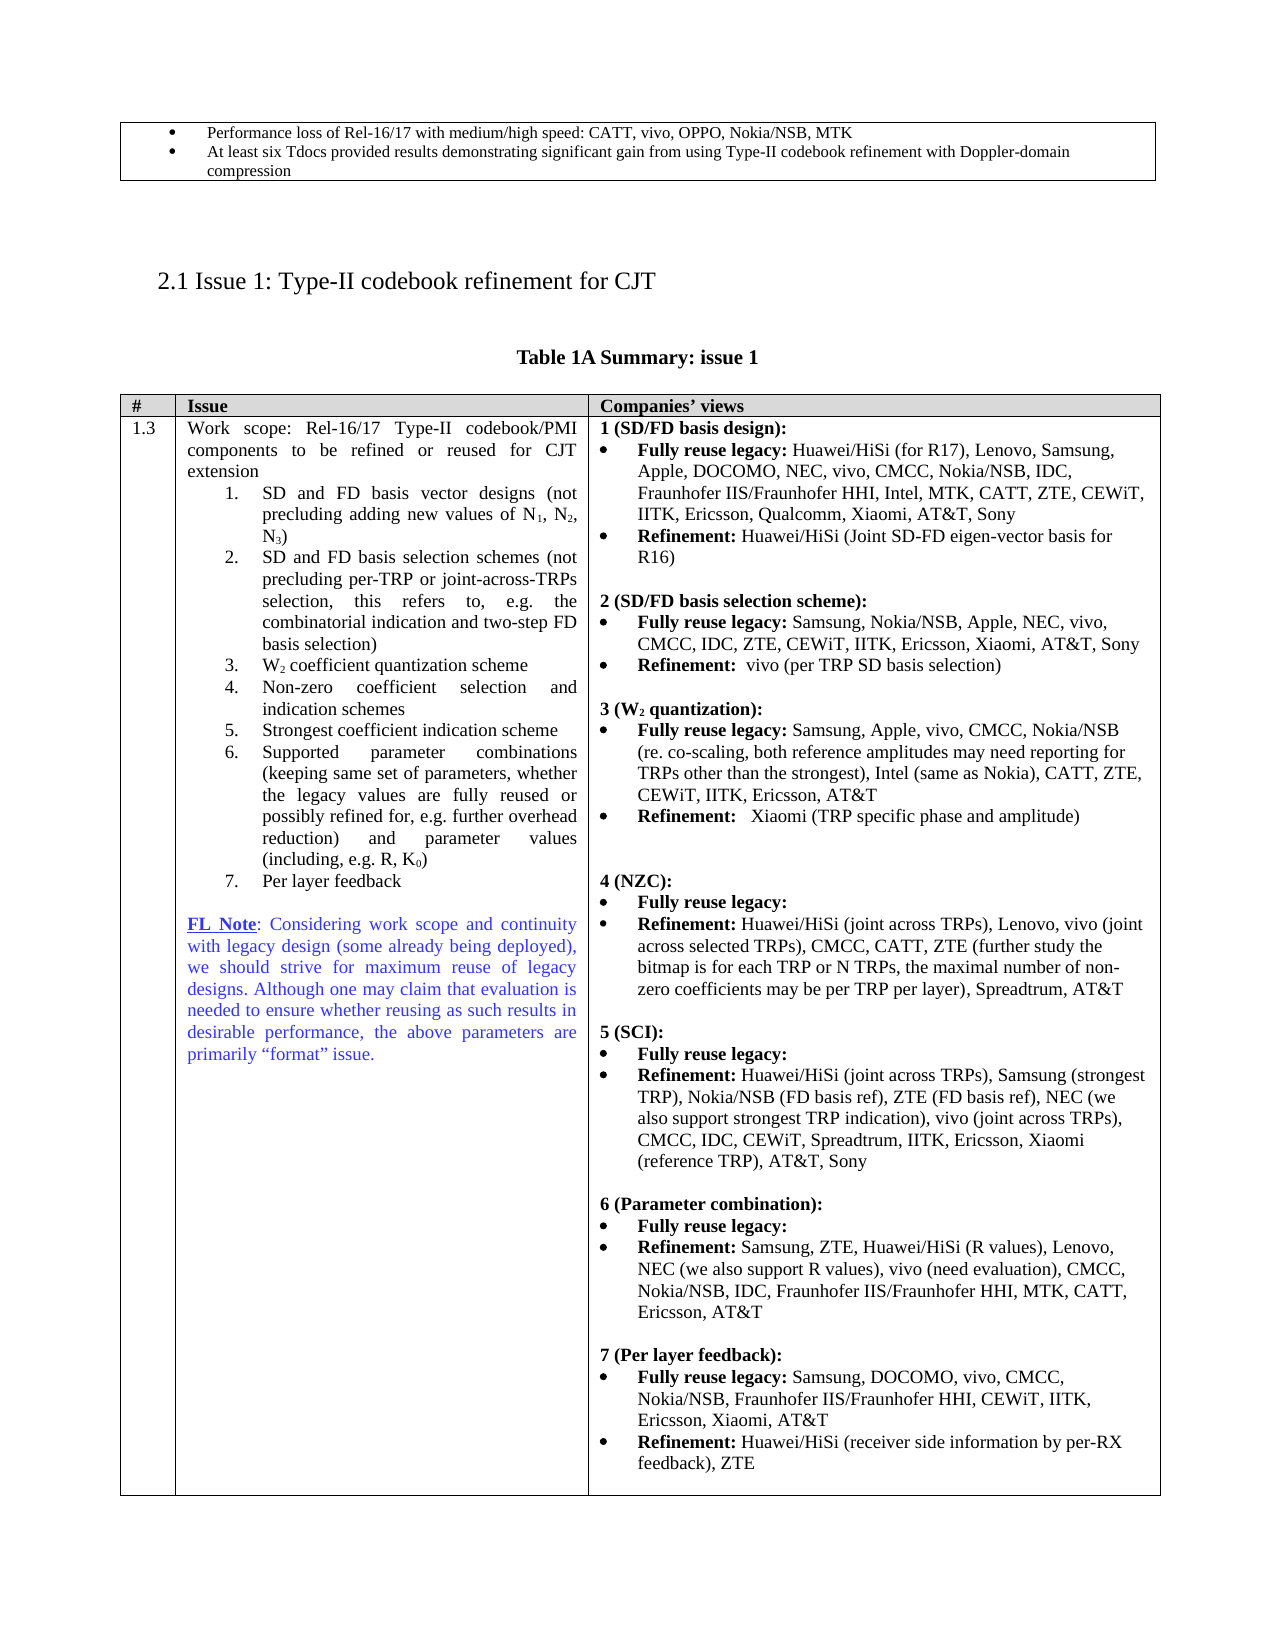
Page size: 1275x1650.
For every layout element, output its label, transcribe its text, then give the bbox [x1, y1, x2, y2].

table_header Companies’ views [589, 395, 1160, 416]
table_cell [121, 123, 1155, 180]
table_cell 1 (SD/FD basis design): Fully reuse legacy: Huawei/HiSi (for R17), Lenovo, Samsung, Apple, DOCOMO, NEC, vivo, CMCC, Nokia/NSB, IDC, Fraunhofer IIS/Fraunhofer HHI, Intel, MTK, CATT, ZTE, CEWiT, IITK, Ericsson, Qualcomm, Xiaomi, AT&T, Sony Refinement: Huawei/HiSi (Joint SD-FD eigen-vector basis for R16) 2 (SD/FD basis selection scheme): Fully reuse legacy: Samsung, Nokia/NSB, Apple, NEC, vivo, CMCC, IDC, ZTE, CEWiT, IITK, Ericsson, Xiaomi, AT&T, Sony Refinement: vivo (per TRP SD basis selection) 3 (W2 quantization): Fully reuse legacy: Samsung, Apple, vivo, CMCC, Nokia/NSB (re. co-scaling, both reference amplitudes may need reporting for TRPs other than the strongest), Intel (same as Nokia), CATT, ZTE, CEWiT, IITK, Ericsson, AT&T Refinement: Xiaomi (TRP specific phase and amplitude) 4 (NZC): Fully reuse legacy: Refinement: Huawei/HiSi (joint across TRPs), Lenovo, vivo (joint across selected TRPs), CMCC, CATT, ZTE (further study the bitmap is for each TRP or N TRPs, the maximal number of non-zero coefficients may be per TRP per layer), Spreadtrum, AT&T 5 (SCI): Fully reuse legacy: Refinement: Huawei/HiSi (joint across TRPs), Samsung (strongest TRP), Nokia/NSB (FD basis ref), ZTE (FD basis ref), NEC (we also support strongest TRP indication), vivo (joint across TRPs), CMCC, IDC, CEWiT, Spreadtrum, IITK, Ericsson, Xiaomi (reference TRP), AT&T, Sony 6 (Parameter combination): Fully reuse legacy: Refinement: Samsung, ZTE, Huawei/HiSi (R values), Lenovo, NEC (we also support R values), vivo (need evaluation), CMCC, Nokia/NSB, IDC, Fraunhofer IIS/Fraunhofer HHI, MTK, CATT, Ericsson, AT&T 7 (Per layer feedback): Fully reuse legacy: Samsung, DOCOMO, vivo, CMCC, Nokia/NSB, Fraunhofer IIS/Fraunhofer HHI, CEWiT, IITK, Ericsson, Xiaomi, AT&T Refinement: Huawei/HiSi (receiver side information by per-RX feedback), ZTE [589, 417, 1160, 1495]
table_cell 1.3 [121, 417, 175, 1495]
subtitle Issue 1: Type-II codebook refinement for CJT [157, 262, 1155, 299]
table_header # [121, 395, 175, 416]
table_cell Work scope: Rel-16/17 Type-II codebook/PMI components to be refined or reused for CJT extension SD and FD basis vector designs (not precluding adding new values of N1, N2, N3) SD and FD basis selection schemes (not precluding per-TRP or joint-across-TRPs selection, this refers to, e.g. the combinatorial indication and two-step FD basis selection) W2 coefficient quantization scheme Non-zero coefficient selection and indication schemes Strongest coefficient indication scheme Supported parameter combinations (keeping same set of parameters, whether the legacy values are fully reused or possibly refined for, e.g. further overhead reduction) and parameter values (including, e.g. R, K0) Per layer feedback FL Note: Considering work scope and continuity with legacy design (some already being deployed), we should strive for maximum reuse of legacy designs. Although one may claim that evaluation is needed to ensure whether reusing as such results in desirable performance, the above parameters are primarily “format” issue. [176, 417, 588, 1495]
table_header Issue [176, 395, 588, 416]
text Table 1A Summary: issue 1 [120, 338, 1155, 376]
